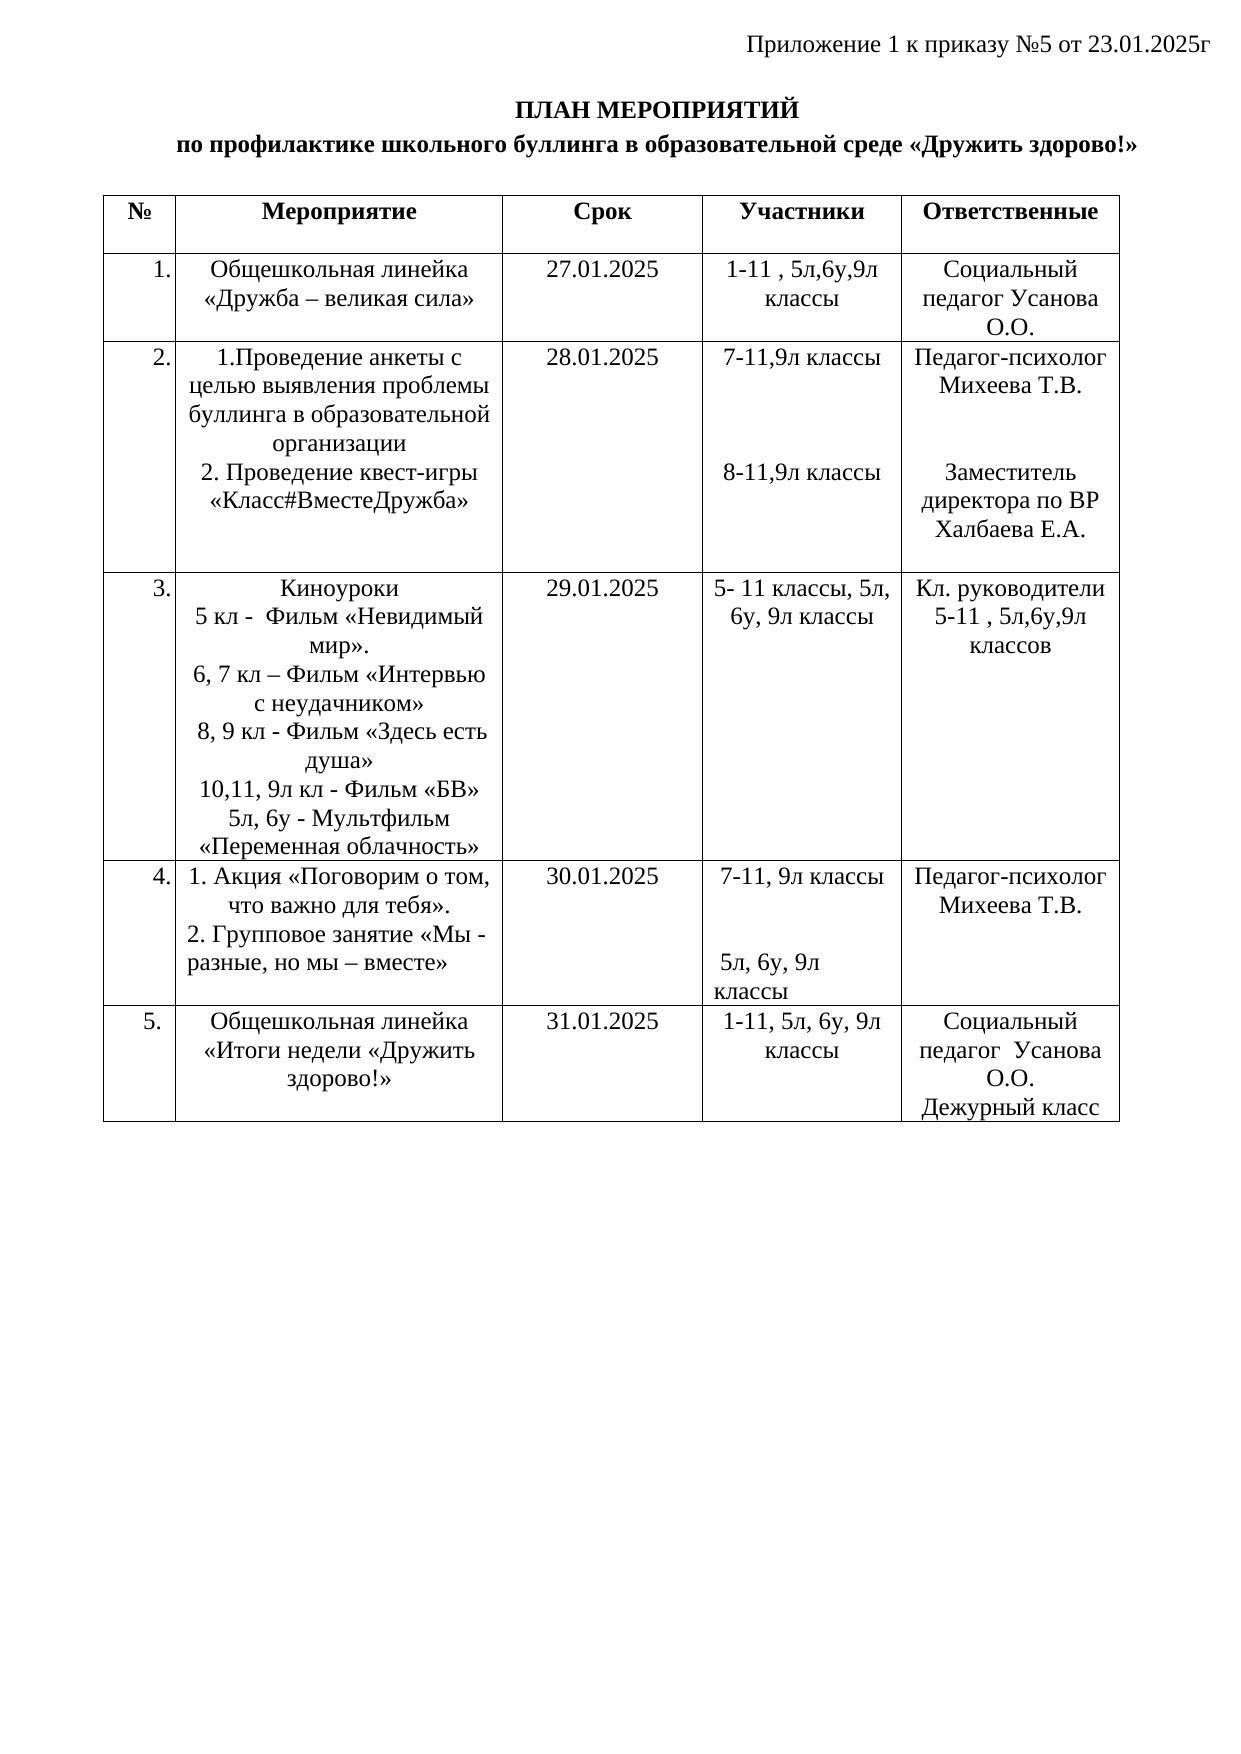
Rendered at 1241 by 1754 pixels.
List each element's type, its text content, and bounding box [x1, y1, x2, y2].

table_cell 1-11 , 5л,6у,9л классы [703, 254, 901, 341]
table_cell Социальный педагог Усанова О.О. Дежурный класс [902, 1006, 1119, 1121]
table_cell [104, 861, 175, 1005]
table_header Срок [503, 196, 702, 253]
table_cell [104, 342, 175, 572]
table_cell 7-11,9л классы 8-11,9л классы [703, 342, 901, 572]
text ПЛАН МЕРОПРИЯТИЙ [103, 96, 1211, 124]
table_header Участники [703, 196, 901, 253]
table_cell 31.01.2025 [503, 1006, 702, 1121]
table_cell Общешкольная линейка «Итоги недели «Дружить здорово!» [176, 1006, 502, 1121]
table_cell Общешкольная линейка «Дружба – великая сила» [176, 254, 502, 341]
table_cell 28.01.2025 [503, 342, 702, 572]
table_header № [104, 196, 175, 253]
table_header Мероприятие [176, 196, 502, 253]
text по профилактике школьного буллинга в образовательной среде «Дружить здорово!» [103, 129, 1211, 157]
table_cell [104, 254, 175, 341]
table_cell Педагог-психолог Михеева Т.В. [902, 861, 1119, 1005]
table_cell [104, 573, 175, 860]
text Приложение 1 к приказу №5 от 23.01.2025г [103, 29, 1211, 58]
table_header Ответственные [902, 196, 1119, 253]
table_cell Кл. руководители 5-11 , 5л,6у,9л классов [902, 573, 1119, 860]
table_cell 7-11, 9л классы 5л, 6у, 9л классы [703, 861, 901, 1005]
table_cell Педагог-психолог Михеева Т.В. Заместитель директора по ВР Халбаева Е.А. [902, 342, 1119, 572]
table_cell 5. [104, 1006, 175, 1121]
table_cell 1. Акция «Поговорим о том, что важно для тебя». 2. Групповое занятие «Мы - разные, но мы – вместе» [176, 861, 502, 1005]
table_cell 30.01.2025 [503, 861, 702, 1005]
table_cell 1.Проведение анкеты с целью выявления проблемы буллинга в образовательной организации 2. Проведение квест-игры «Класс#ВместеДружба» [176, 342, 502, 572]
table_cell Социальный педагог Усанова О.О. [902, 254, 1119, 341]
table_cell 27.01.2025 [503, 254, 702, 341]
table_cell 29.01.2025 [503, 573, 702, 860]
table_cell 5- 11 классы, 5л, 6у, 9л классы [703, 573, 901, 860]
table_cell 1-11, 5л, 6у, 9л классы [703, 1006, 901, 1121]
table_cell Киноуроки 5 кл - Фильм «Невидимый мир». 6, 7 кл – Фильм «Интервью с неудачником» 8, 9 кл - Фильм «Здесь есть душа» 10,11, 9л кл - Фильм «БВ» 5л, 6у - Мультфильм «Переменная облачность» [176, 573, 502, 860]
